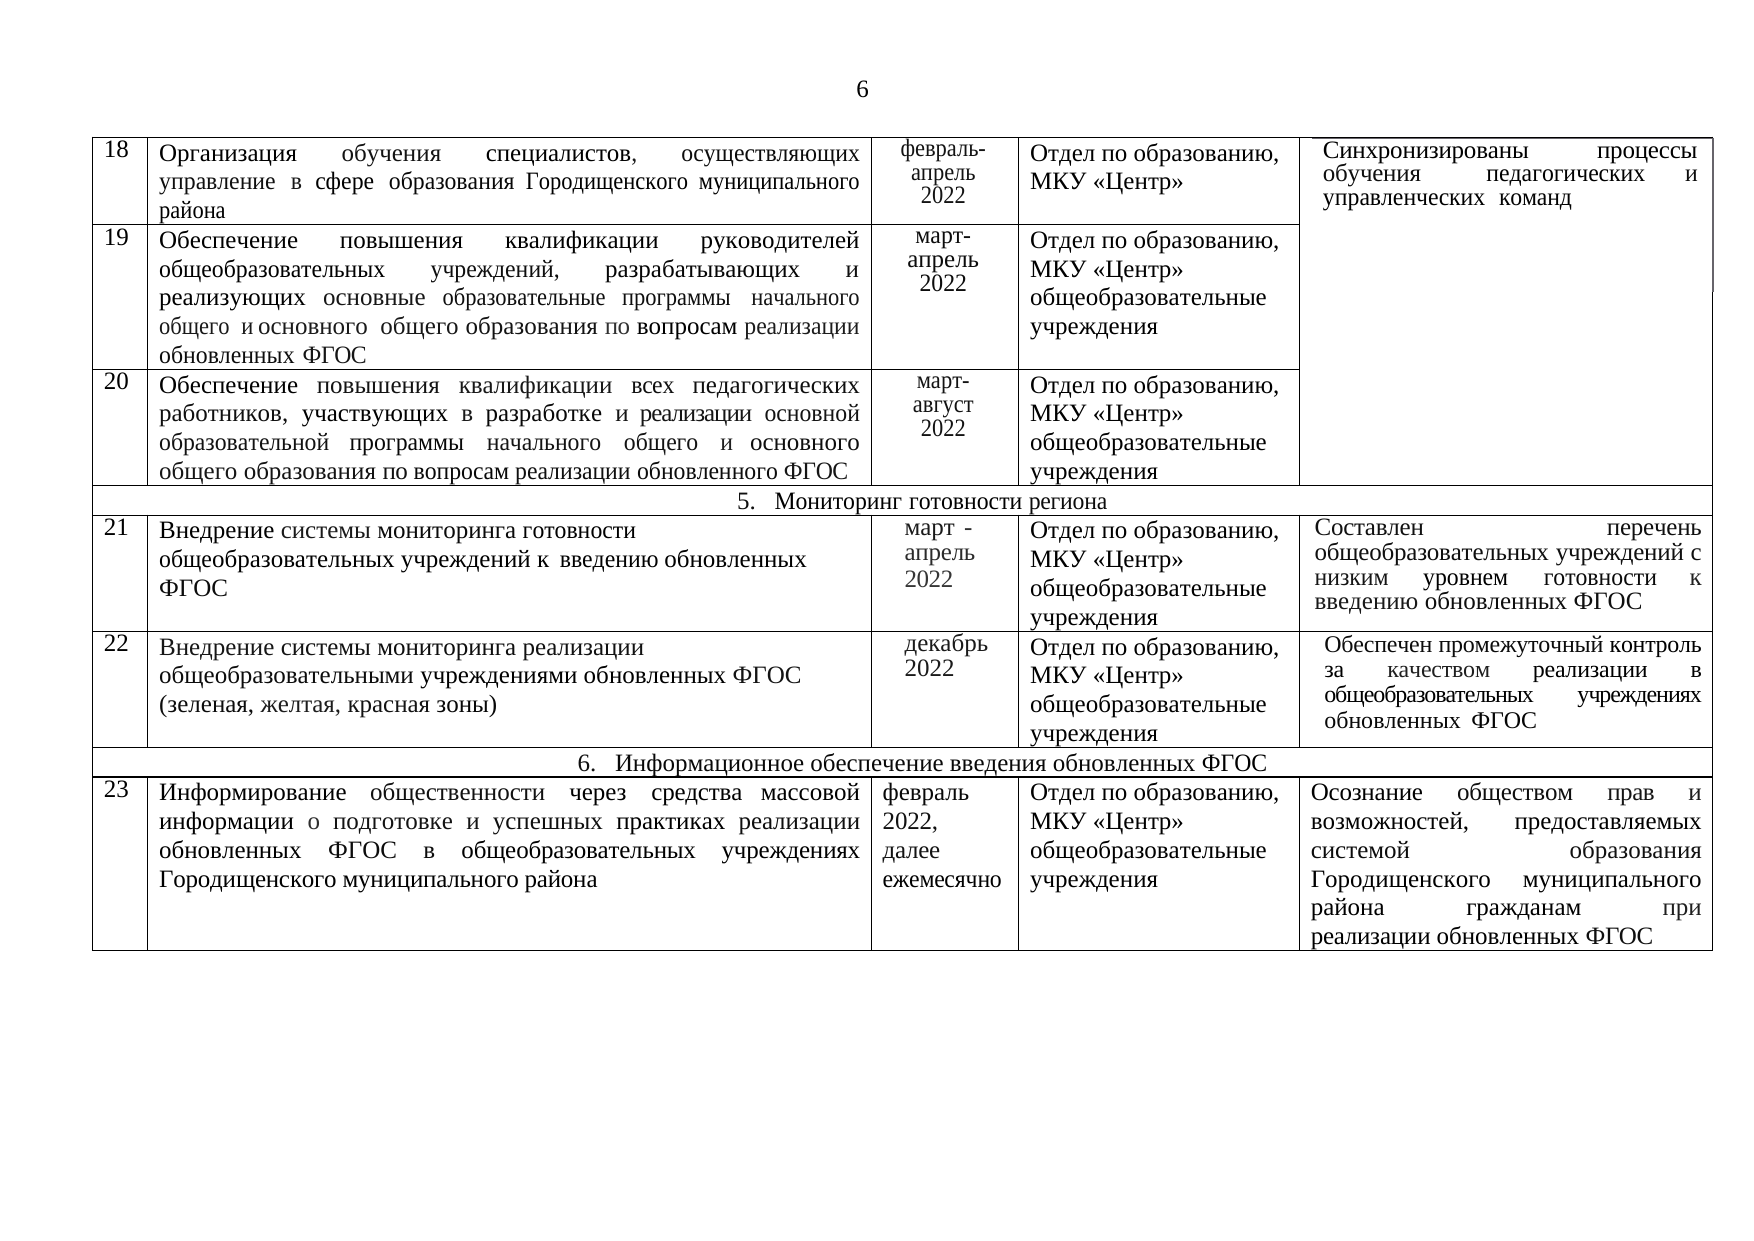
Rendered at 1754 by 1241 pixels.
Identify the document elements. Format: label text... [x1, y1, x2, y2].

table_cell Внедрение системы мониторинга готовности общеобразовательных учреждений к введению обновленных ФГОС [148, 516, 871, 631]
table_cell Отдел по образованию, МКУ «Центр» общеобразовательные учреждения [1019, 225, 1299, 369]
table_cell Информационное обеспечение введения обновленных ФГОС [93, 748, 1712, 776]
table_cell Составлен перечень общеобразовательных учреждений с низким уровнем готовности к введению обновленных ФГОС [1300, 516, 1712, 631]
table_cell декабрь 2022 [872, 632, 1018, 747]
table_cell Осознание обществом прав и возможностей, предоставляемых системой образования Городищенского муниципального района гражданам при реализации обновленных ФГОС [1300, 778, 1712, 950]
table_cell Отдел по образованию, МКУ «Центр» общеобразовательные учреждения [1019, 632, 1299, 747]
table_cell 20 [93, 370, 147, 485]
table_cell февраль-апрель 2022 [872, 138, 1018, 224]
table_cell Отдел по образованию, МКУ «Центр» общеобразовательные учреждения [1019, 516, 1299, 631]
table_cell Отдел по образованию, МКУ «Центр» [1019, 138, 1299, 224]
table_cell Обеспечение повышения квалификации руководителей общеобразовательных учреждений, разрабатывающих и реализующих основные образовательные программы начального общего и основного общего образования по вопросам реализации обновленных ФГОС [148, 225, 871, 369]
table_cell Внедрение системы мониторинга реализации общеобразовательными учреждениями обновленных ФГОС (зеленая, желтая, красная зоны) [148, 632, 871, 747]
table_cell Отдел по образованию, МКУ «Центр» общеобразовательные учреждения [1019, 778, 1299, 950]
table_cell [1300, 138, 1712, 485]
table_cell февраль 2022, далее ежемесячно [872, 778, 1018, 950]
table_cell Мониторинг готовности региона [93, 486, 1712, 514]
table_cell март-апрель 2022 [872, 225, 1018, 369]
table_cell март - апрель 2022 [872, 516, 1018, 631]
table_cell Организация обучения специалистов, осуществляющих управление в сфере образования Городищенского муниципального района [148, 138, 871, 224]
table_cell 18 [93, 138, 147, 224]
table_cell Информирование общественности через средства массовой информации о подготовке и успешных практиках реализации обновленных ФГОС в общеобразовательных учреждениях Городищенского муниципального района [148, 778, 871, 950]
table_cell 19 [93, 225, 147, 369]
table_cell Отдел по образованию, МКУ «Центр» общеобразовательные учреждения [1019, 370, 1299, 485]
table_cell март-август 2022 [872, 370, 1018, 485]
table_cell Обеспечение повышения квалификации всех педагогических работников, участвующих в разработке и реализации основной образовательной программы начального общего и основного общего образования по вопросам реализации обновленного ФГОС [148, 370, 871, 485]
table_cell 21 [93, 516, 147, 631]
table_cell Обеспечен промежуточный контроль за качеством реализации в общеобразовательных учреждениях обновленных ФГОС [1300, 632, 1712, 747]
table_cell 23 [93, 778, 147, 950]
table_cell 22 [93, 632, 147, 747]
